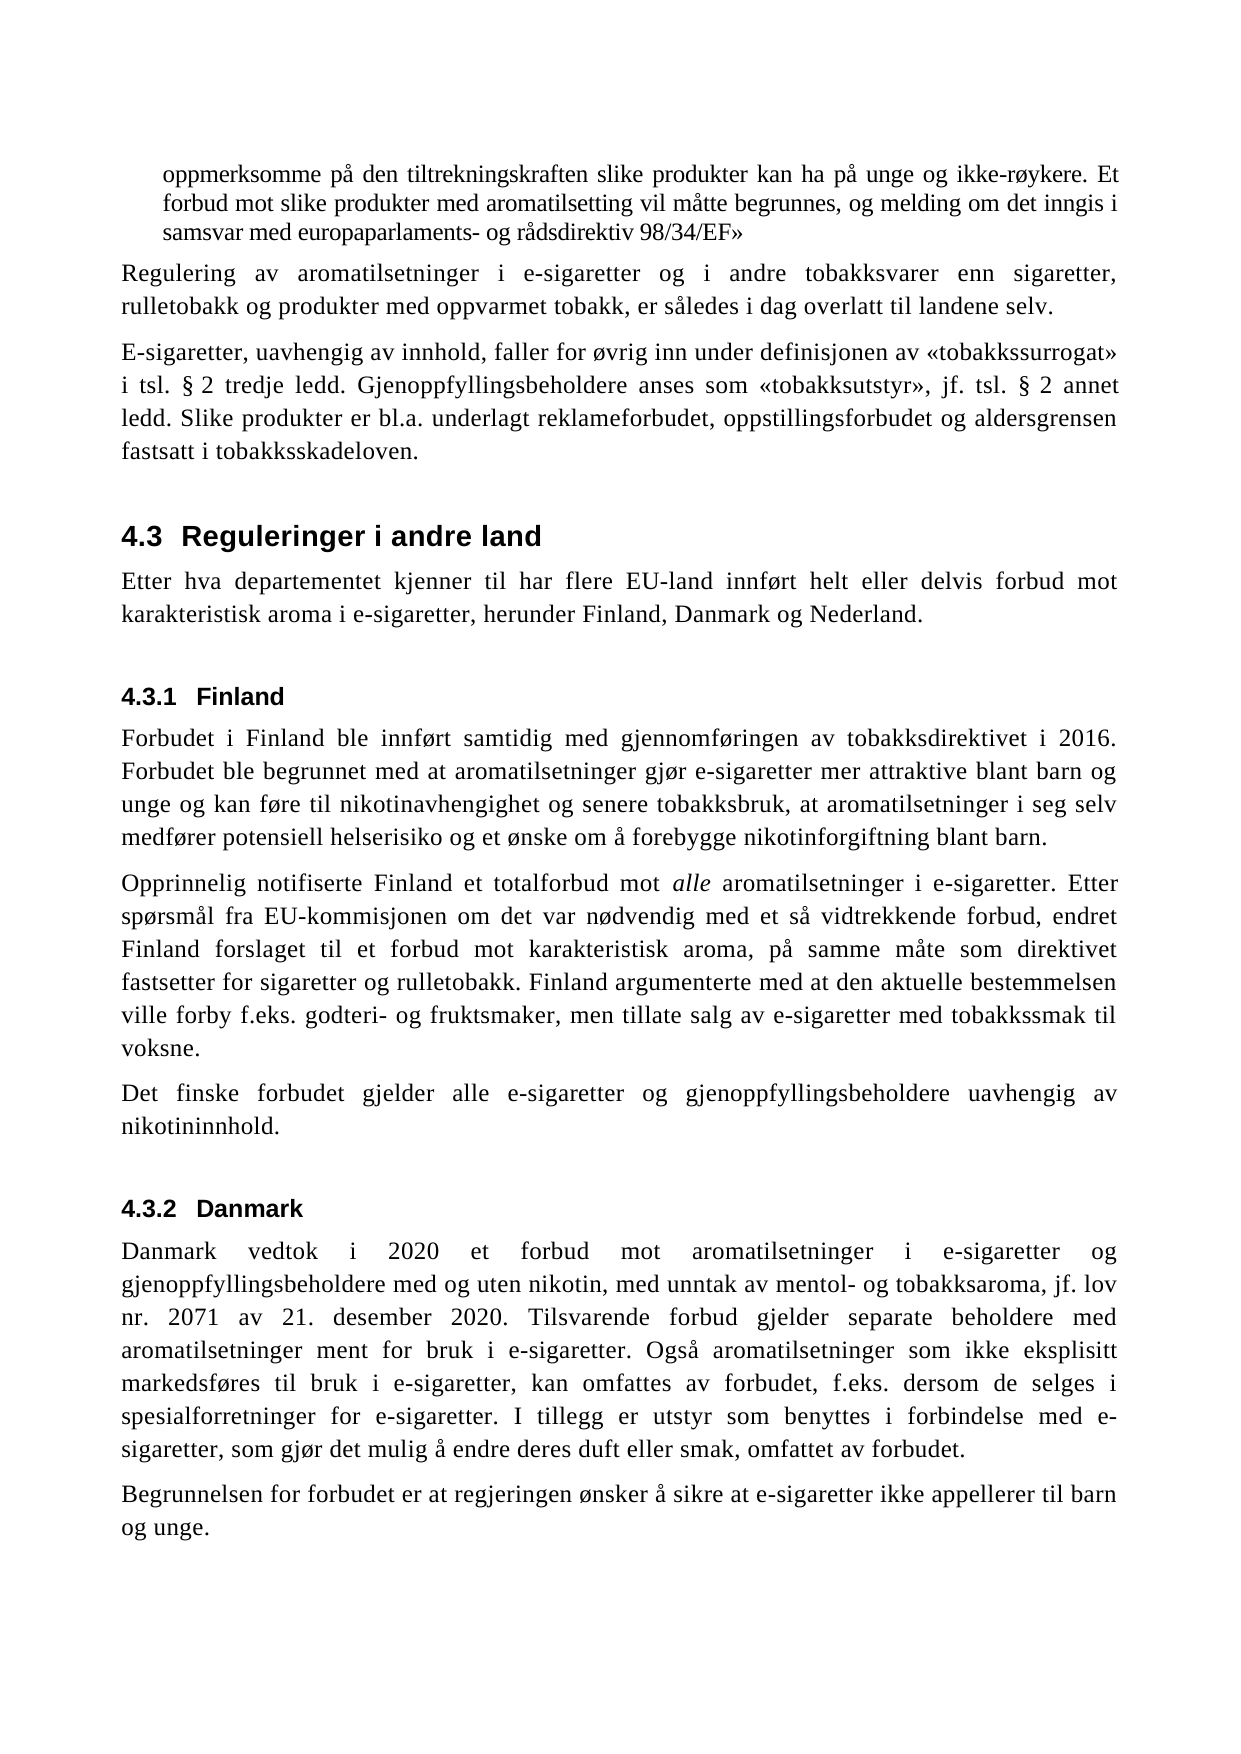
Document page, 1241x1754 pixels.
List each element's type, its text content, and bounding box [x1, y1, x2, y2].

text Forbudet i Finland ble innført samtidig med gjennomføringen av tobakksdirektivet i 2016. Forbudet ble begrunnet med at aromatilsetninger gjør e-sigaretter mer attraktive blant barn og unge og kan føre til nikotinavhengighet og senere tobakksbruk, at aromatilsetninger i seg selv medfører potensiell helserisiko og et ønske om å forebygge nikotinforgiftning blant barn. [121, 723, 1119, 851]
subtitle Danmark [121, 1194, 1119, 1223]
text Det finske forbudet gjelder alle e-sigaretter og gjenoppfyllingsbeholdere uavhengig av nikotininnhold. [121, 1078, 1119, 1140]
text Opprinnelig notifiserte Finland et totalforbud mot alle aromatilsetninger i e-sigaretter. Etter spørsmål fra EU-kommisjonen om det var nødvendig med et så vidtrekkende forbud, endret Finland forslaget til et forbud mot karakteristisk aroma, på samme måte som direktivet fastsetter for sigaretter og rulletobakk. Finland argumenterte med at den aktuelle bestemmelsen ville forby f.eks. godteri- og fruktsmaker, men tillate salg av e-sigaretter med tobakkssmak til voksne. [121, 868, 1119, 1062]
text Danmark vedtok i 2020 et forbud mot aromatilsetninger i e-sigaretter og gjenoppfyllingsbeholdere med og uten nikotin, med unntak av mentol- og tobakksaroma, jf. lov nr. 2071 av 21. desember 2020. Tilsvarende forbud gjelder separate beholdere med aromatilsetninger ment for bruk i e-sigaretter. Også aromatilsetninger som ikke eksplisitt markedsføres til bruk i e-sigaretter, kan omfattes av forbudet, f.eks. dersom de selges i spesialforretninger for e-sigaretter. I tillegg er utstyr som benyttes i forbindelse med e-sigaretter, som gjør det mulig å endre deres duft eller smak, omfattet av forbudet. [121, 1236, 1119, 1463]
subtitle Reguleringer i andre land [121, 519, 1119, 552]
subtitle Finland [121, 682, 1119, 711]
text Begrunnelsen for forbudet er at regjeringen ønsker å sikre at e-sigaretter ikke appellerer til barn og unge. [121, 1479, 1119, 1541]
text E-sigaretter, uavhengig av innhold, faller for øvrig inn under definisjonen av «tobakkssurrogat» i tsl. § 2 tredje ledd. Gjenoppfyllingsbeholdere anses som «tobakksutstyr», jf. tsl. § 2 annet ledd. Slike produkter er bl.a. underlagt reklameforbudet, oppstillingsforbudet og aldersgrensen fastsatt i tobakksskadeloven. [121, 337, 1119, 464]
text Regulering av aromatilsetninger i e-sigaretter og i andre tobakksvarer enn sigaretter, rulletobakk og produkter med oppvarmet tobakk, er således i dag overlatt til landene selv. [121, 258, 1119, 320]
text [162, 159, 1119, 246]
text Etter hva departementet kjenner til har flere EU-land innført helt eller delvis forbud mot karakteristisk aroma i e-sigaretter, herunder Finland, Danmark og Nederland. [121, 566, 1119, 627]
